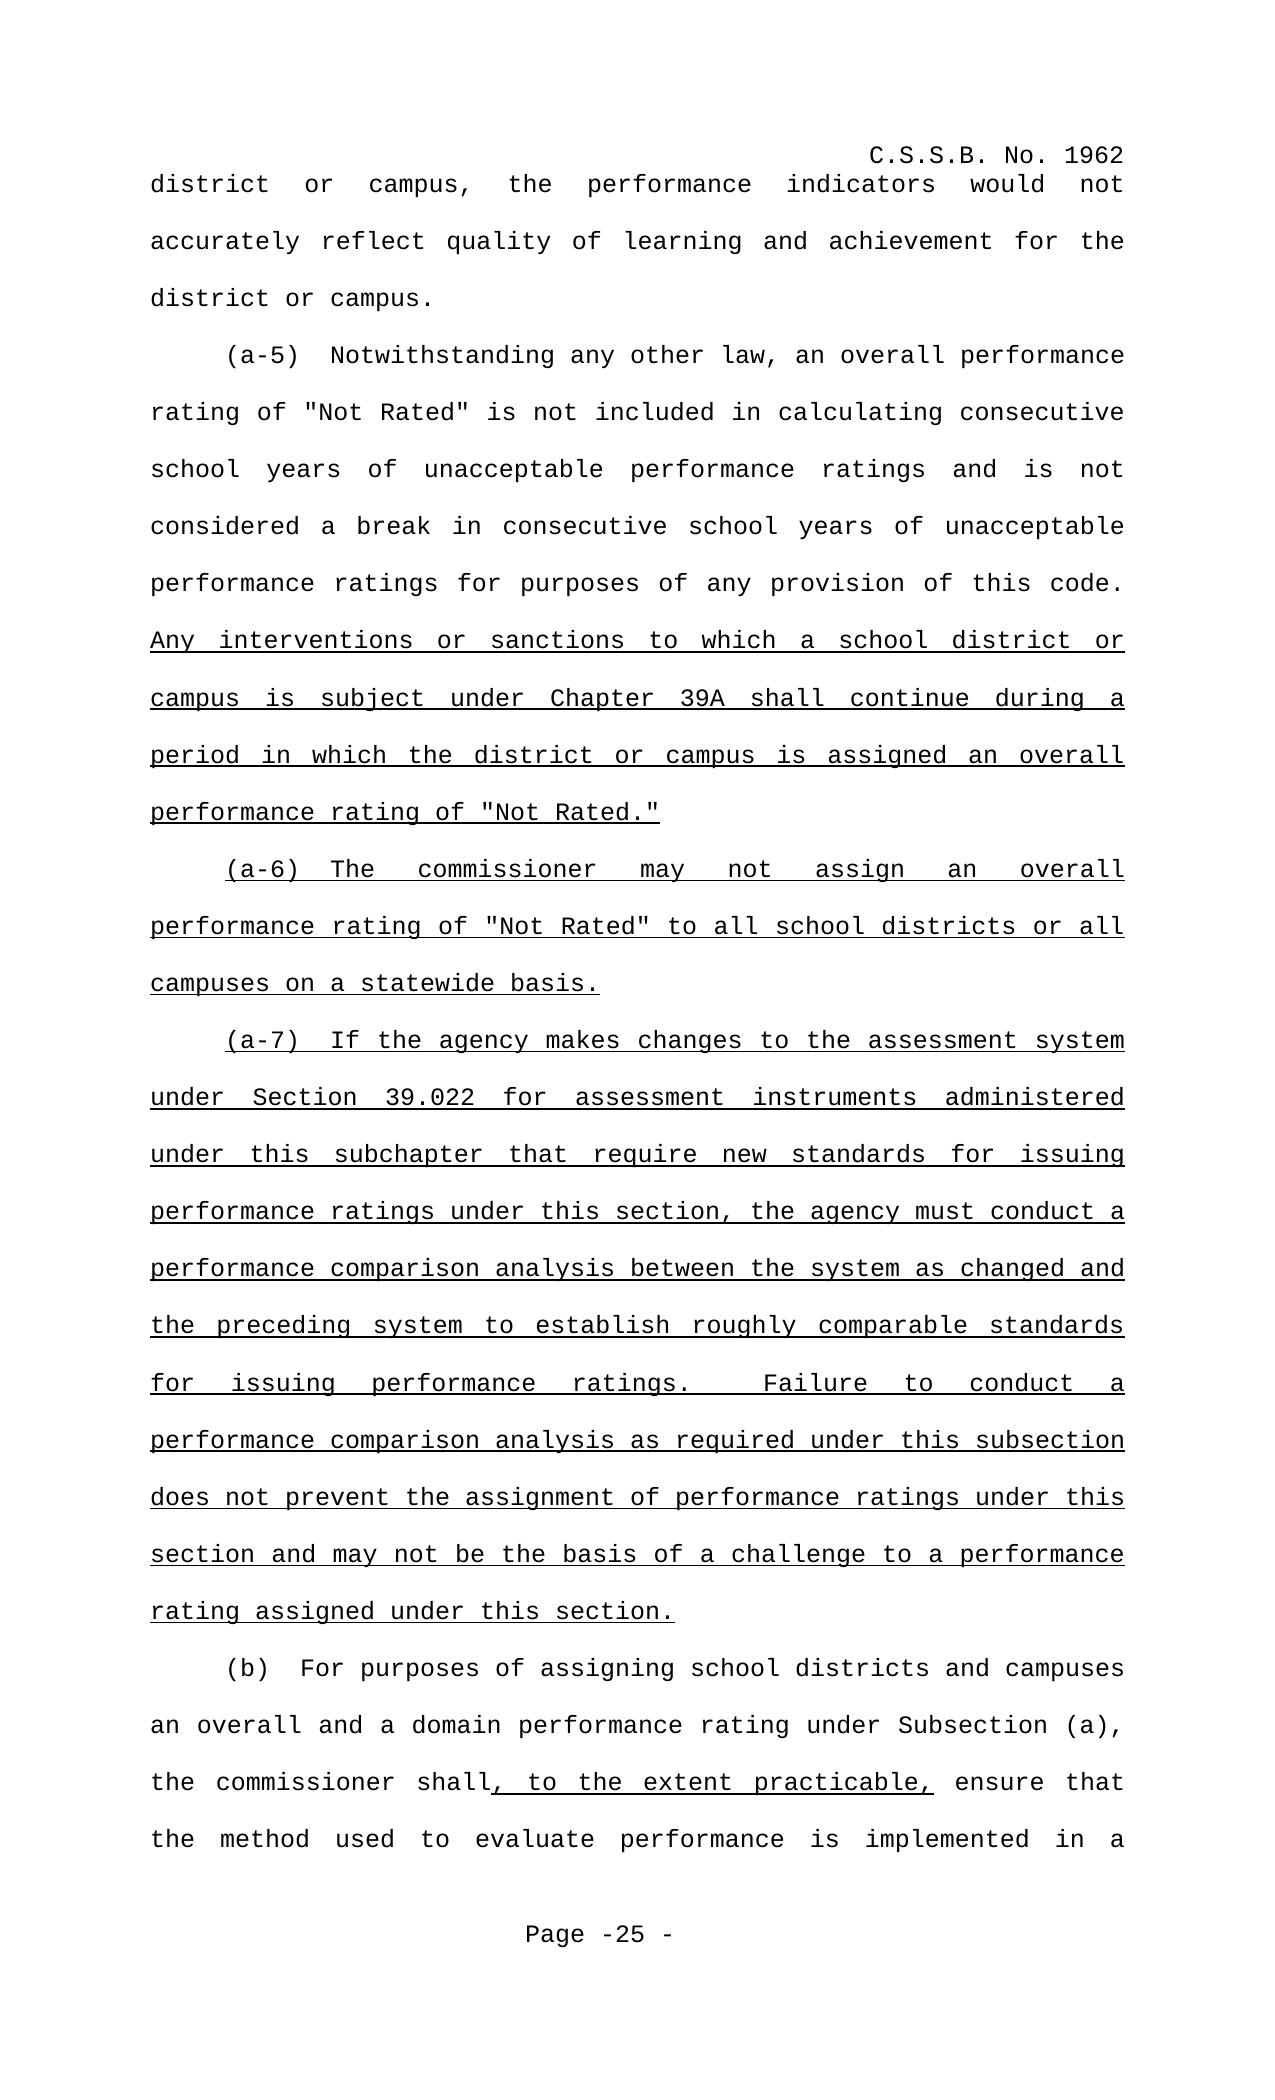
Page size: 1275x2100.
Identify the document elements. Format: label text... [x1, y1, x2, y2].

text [150, 1655, 1125, 1855]
text (a-5) Notwithstanding any other law, an overall performance rating of "Not Rated" is not included in calculating consecutive school years of unacceptable performance ratings and is not considered a break in consecutive school years of unacceptable performance ratings for purposes of any provision of this code. Any interventions or sanctions to which a school district or campus is subject under Chapter 39A shall continue during a period in which the district or campus is assigned an overall performance rating of "Not Rated." [150, 342, 1125, 651]
text (a-7) If the agency makes changes to the assessment system under Section 39.022 for assessment instruments administered under this subchapter that require new standards for issuing performance ratings under this section, the agency must conduct a performance comparison analysis between the system as changed and the preceding system to establish roughly comparable standards for issuing performance ratings. Failure to conduct a performance comparison analysis as required under this subsection does not prevent the assignment of performance ratings under this section and may not be the basis of a challenge to a performance rating assigned under this section. [150, 1566, 1125, 1627]
text (a-7) If the agency makes changes to the assessment system under Section 39.022 for assessment instruments administered under this subchapter that require new standards for issuing performance ratings under this section, the agency must conduct a performance comparison analysis between the system as changed and the preceding system to establish roughly comparable standards for issuing performance ratings. Failure to conduct a performance comparison analysis as required under this subsection does not prevent the assignment of performance ratings under this section and may not be the basis of a challenge to a performance rating assigned under this section. [150, 1224, 1125, 1279]
text (a-5) Notwithstanding any other law, an overall performance rating of "Not Rated" is not included in calculating consecutive school years of unacceptable performance ratings and is not considered a break in consecutive school years of unacceptable performance ratings for purposes of any provision of this code. Any interventions or sanctions to which a school district or campus is subject under Chapter 39A shall continue during a period in which the district or campus is assigned an overall performance rating of "Not Rated." [150, 767, 1125, 828]
text (a-7) If the agency makes changes to the assessment system under Section 39.022 for assessment instruments administered under this subchapter that require new standards for issuing performance ratings under this section, the agency must conduct a performance comparison analysis between the system as changed and the preceding system to establish roughly comparable standards for issuing performance ratings. Failure to conduct a performance comparison analysis as required under this subsection does not prevent the assignment of performance ratings under this section and may not be the basis of a challenge to a performance rating assigned under this section. [150, 1452, 1125, 1508]
text (a-7) If the agency makes changes to the assessment system under Section 39.022 for assessment instruments administered under this subchapter that require new standards for issuing performance ratings under this section, the agency must conduct a performance comparison analysis between the system as changed and the preceding system to establish roughly comparable standards for issuing performance ratings. Failure to conduct a performance comparison analysis as required under this subsection does not prevent the assignment of performance ratings under this section and may not be the basis of a challenge to a performance rating assigned under this section. [150, 1395, 1125, 1450]
text (a-5) Notwithstanding any other law, an overall performance rating of "Not Rated" is not included in calculating consecutive school years of unacceptable performance ratings and is not considered a break in consecutive school years of unacceptable performance ratings for purposes of any provision of this code. Any interventions or sanctions to which a school district or campus is subject under Chapter 39A shall continue during a period in which the district or campus is assigned an overall performance rating of "Not Rated." [150, 653, 1125, 708]
text (a-7) If the agency makes changes to the assessment system under Section 39.022 for assessment instruments administered under this subchapter that require new standards for issuing performance ratings under this section, the agency must conduct a performance comparison analysis between the system as changed and the preceding system to establish roughly comparable standards for issuing performance ratings. Failure to conduct a performance comparison analysis as required under this subsection does not prevent the assignment of performance ratings under this section and may not be the basis of a challenge to a performance rating assigned under this section. [150, 1167, 1125, 1222]
text (a-7) If the agency makes changes to the assessment system under Section 39.022 for assessment instruments administered under this subchapter that require new standards for issuing performance ratings under this section, the agency must conduct a performance comparison analysis between the system as changed and the preceding system to establish roughly comparable standards for issuing performance ratings. Failure to conduct a performance comparison analysis as required under this subsection does not prevent the assignment of performance ratings under this section and may not be the basis of a challenge to a performance rating assigned under this section. [150, 1281, 1125, 1336]
text (a-6) The commissioner may not assign an overall performance rating of "Not Rated" to all school districts or all campuses on a statewide basis. [150, 856, 1125, 937]
text (a-6) The commissioner may not assign an overall performance rating of "Not Rated" to all school districts or all campuses on a statewide basis. [150, 938, 1125, 999]
text (a-7) If the agency makes changes to the assessment system under Section 39.022 for assessment instruments administered under this subchapter that require new standards for issuing performance ratings under this section, the agency must conduct a performance comparison analysis between the system as changed and the preceding system to establish roughly comparable standards for issuing performance ratings. Failure to conduct a performance comparison analysis as required under this subsection does not prevent the assignment of performance ratings under this section and may not be the basis of a challenge to a performance rating assigned under this section. [150, 1027, 1125, 1108]
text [150, 171, 1125, 314]
text (a-5) Notwithstanding any other law, an overall performance rating of "Not Rated" is not included in calculating consecutive school years of unacceptable performance ratings and is not considered a break in consecutive school years of unacceptable performance ratings for purposes of any provision of this code. Any interventions or sanctions to which a school district or campus is subject under Chapter 39A shall continue during a period in which the district or campus is assigned an overall performance rating of "Not Rated." [150, 710, 1125, 765]
text (a-7) If the agency makes changes to the assessment system under Section 39.022 for assessment instruments administered under this subchapter that require new standards for issuing performance ratings under this section, the agency must conduct a performance comparison analysis between the system as changed and the preceding system to establish roughly comparable standards for issuing performance ratings. Failure to conduct a performance comparison analysis as required under this subsection does not prevent the assignment of performance ratings under this section and may not be the basis of a challenge to a performance rating assigned under this section. [150, 1509, 1125, 1565]
text (a-7) If the agency makes changes to the assessment system under Section 39.022 for assessment instruments administered under this subchapter that require new standards for issuing performance ratings under this section, the agency must conduct a performance comparison analysis between the system as changed and the preceding system to establish roughly comparable standards for issuing performance ratings. Failure to conduct a performance comparison analysis as required under this subsection does not prevent the assignment of performance ratings under this section and may not be the basis of a challenge to a performance rating assigned under this section. [150, 1110, 1125, 1165]
text (a-7) If the agency makes changes to the assessment system under Section 39.022 for assessment instruments administered under this subchapter that require new standards for issuing performance ratings under this section, the agency must conduct a performance comparison analysis between the system as changed and the preceding system to establish roughly comparable standards for issuing performance ratings. Failure to conduct a performance comparison analysis as required under this subsection does not prevent the assignment of performance ratings under this section and may not be the basis of a challenge to a performance rating assigned under this section. [150, 1338, 1125, 1393]
